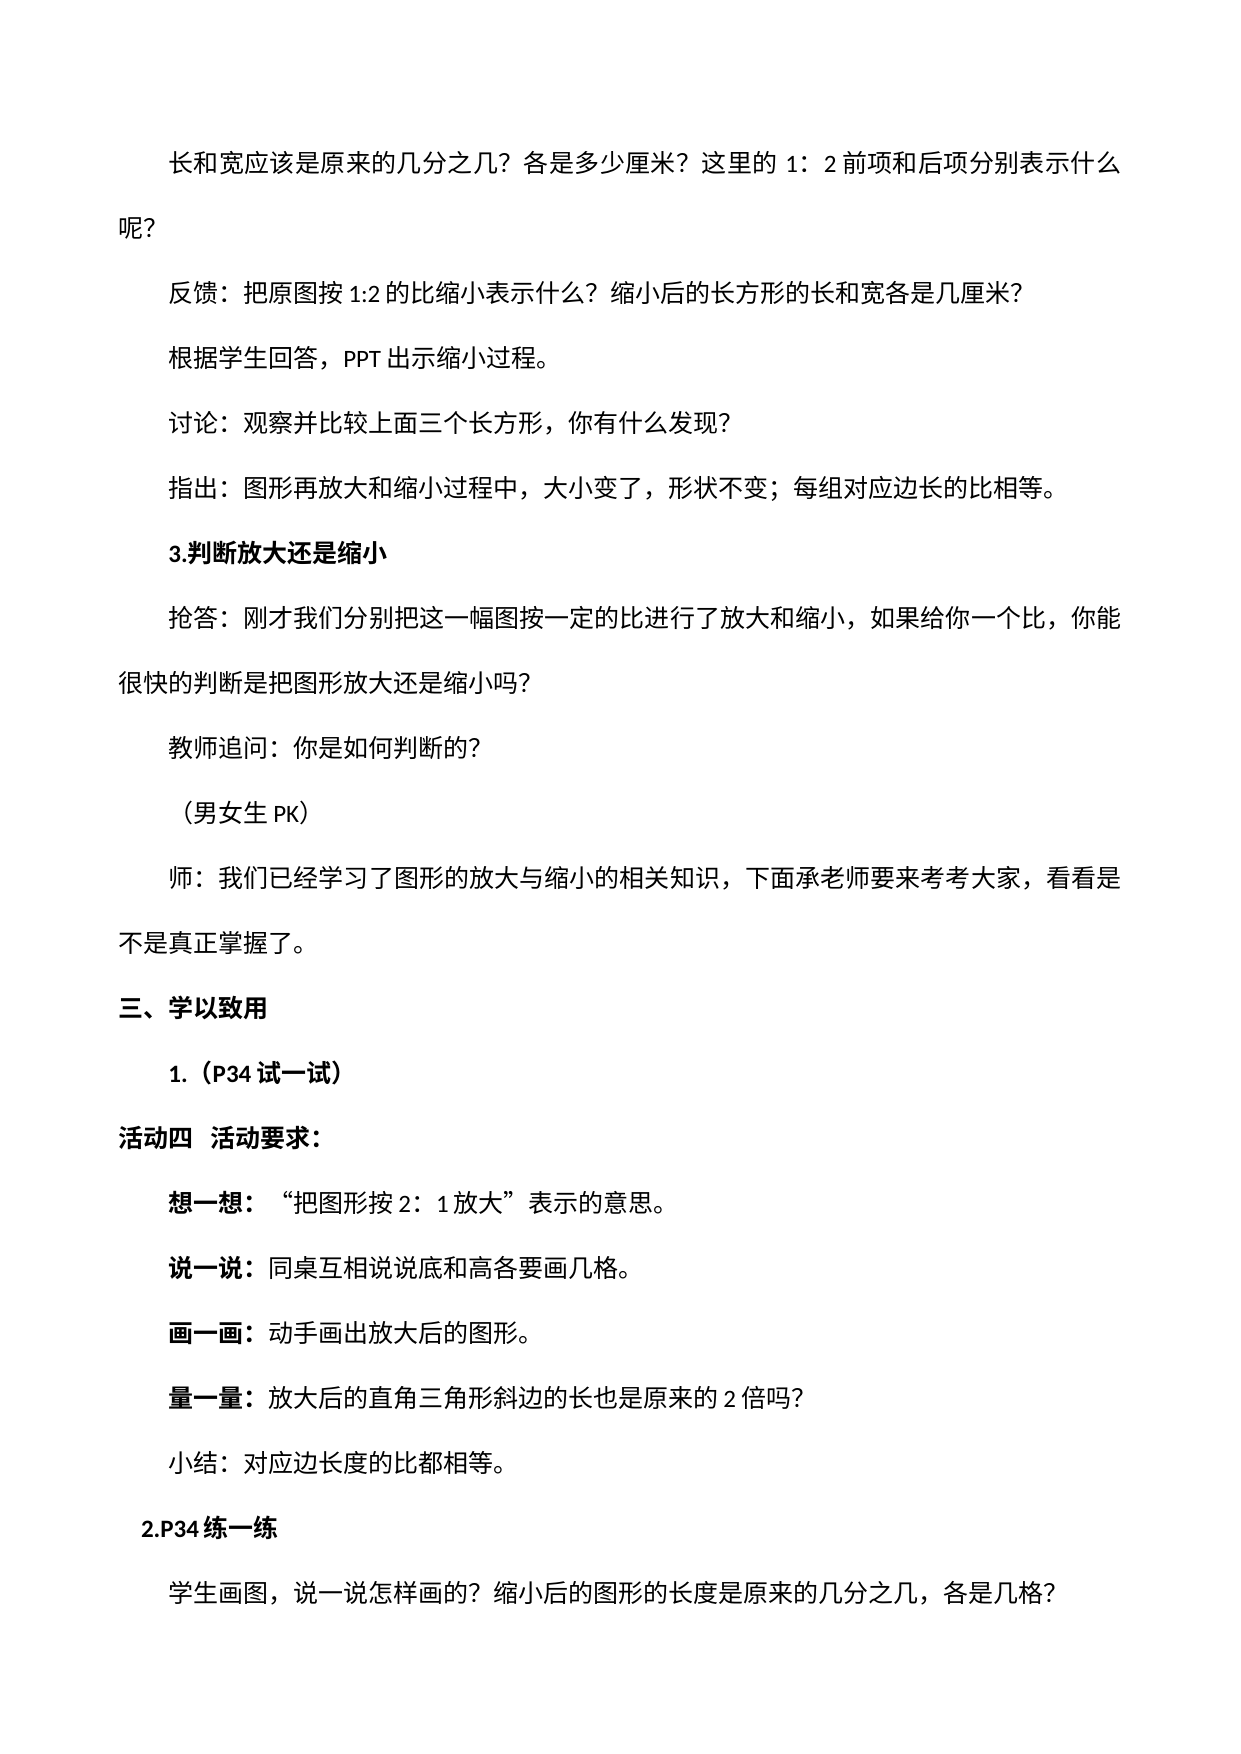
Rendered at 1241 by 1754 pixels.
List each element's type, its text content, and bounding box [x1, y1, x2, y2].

text （男女生PK） [118, 779, 1122, 844]
text 活动四 活动要求： [118, 1104, 1122, 1169]
text 指出：图形再放大和缩小过程中，大小变了，形状不变；每组对应边长的比相等。 [118, 454, 1122, 519]
text 讨论：观察并比较上面三个长方形，你有什么发现？ [118, 389, 1122, 454]
text 师：我们已经学习了图形的放大与缩小的相关知识，下面承老师要来考考大家，看看是不是真正掌握了。 [118, 844, 1122, 974]
text 画一画：动手画出放大后的图形。 [118, 1299, 1122, 1364]
text 小结：对应边长度的比都相等。 [118, 1429, 1122, 1494]
text 三、学以致用 [118, 974, 1122, 1039]
text 长和宽应该是原来的几分之几？各是多少厘米？这里的1：2前项和后项分别表示什么呢？ [118, 129, 1122, 259]
text 抢答：刚才我们分别把这一幅图按一定的比进行了放大和缩小，如果给你一个比，你能很快的判断是把图形放大还是缩小吗？ [118, 584, 1122, 714]
text 2.P34练一练 [118, 1494, 1122, 1559]
text 说一说：同桌互相说说底和高各要画几格。 [118, 1234, 1122, 1299]
text 根据学生回答，PPT出示缩小过程。 [118, 324, 1122, 389]
text 1.（P34试一试） [118, 1039, 1122, 1104]
text 想一想：“把图形按2：1放大”表示的意思。 [118, 1169, 1122, 1234]
text 3.判断放大还是缩小 [118, 519, 1122, 584]
text 学生画图，说一说怎样画的？缩小后的图形的长度是原来的几分之几，各是几格？ [118, 1559, 1122, 1624]
text 反馈：把原图按1:2的比缩小表示什么？缩小后的长方形的长和宽各是几厘米？ [118, 259, 1122, 324]
text 量一量：放大后的直角三角形斜边的长也是原来的2倍吗？ [118, 1364, 1122, 1429]
text 教师追问：你是如何判断的？ [118, 714, 1122, 779]
